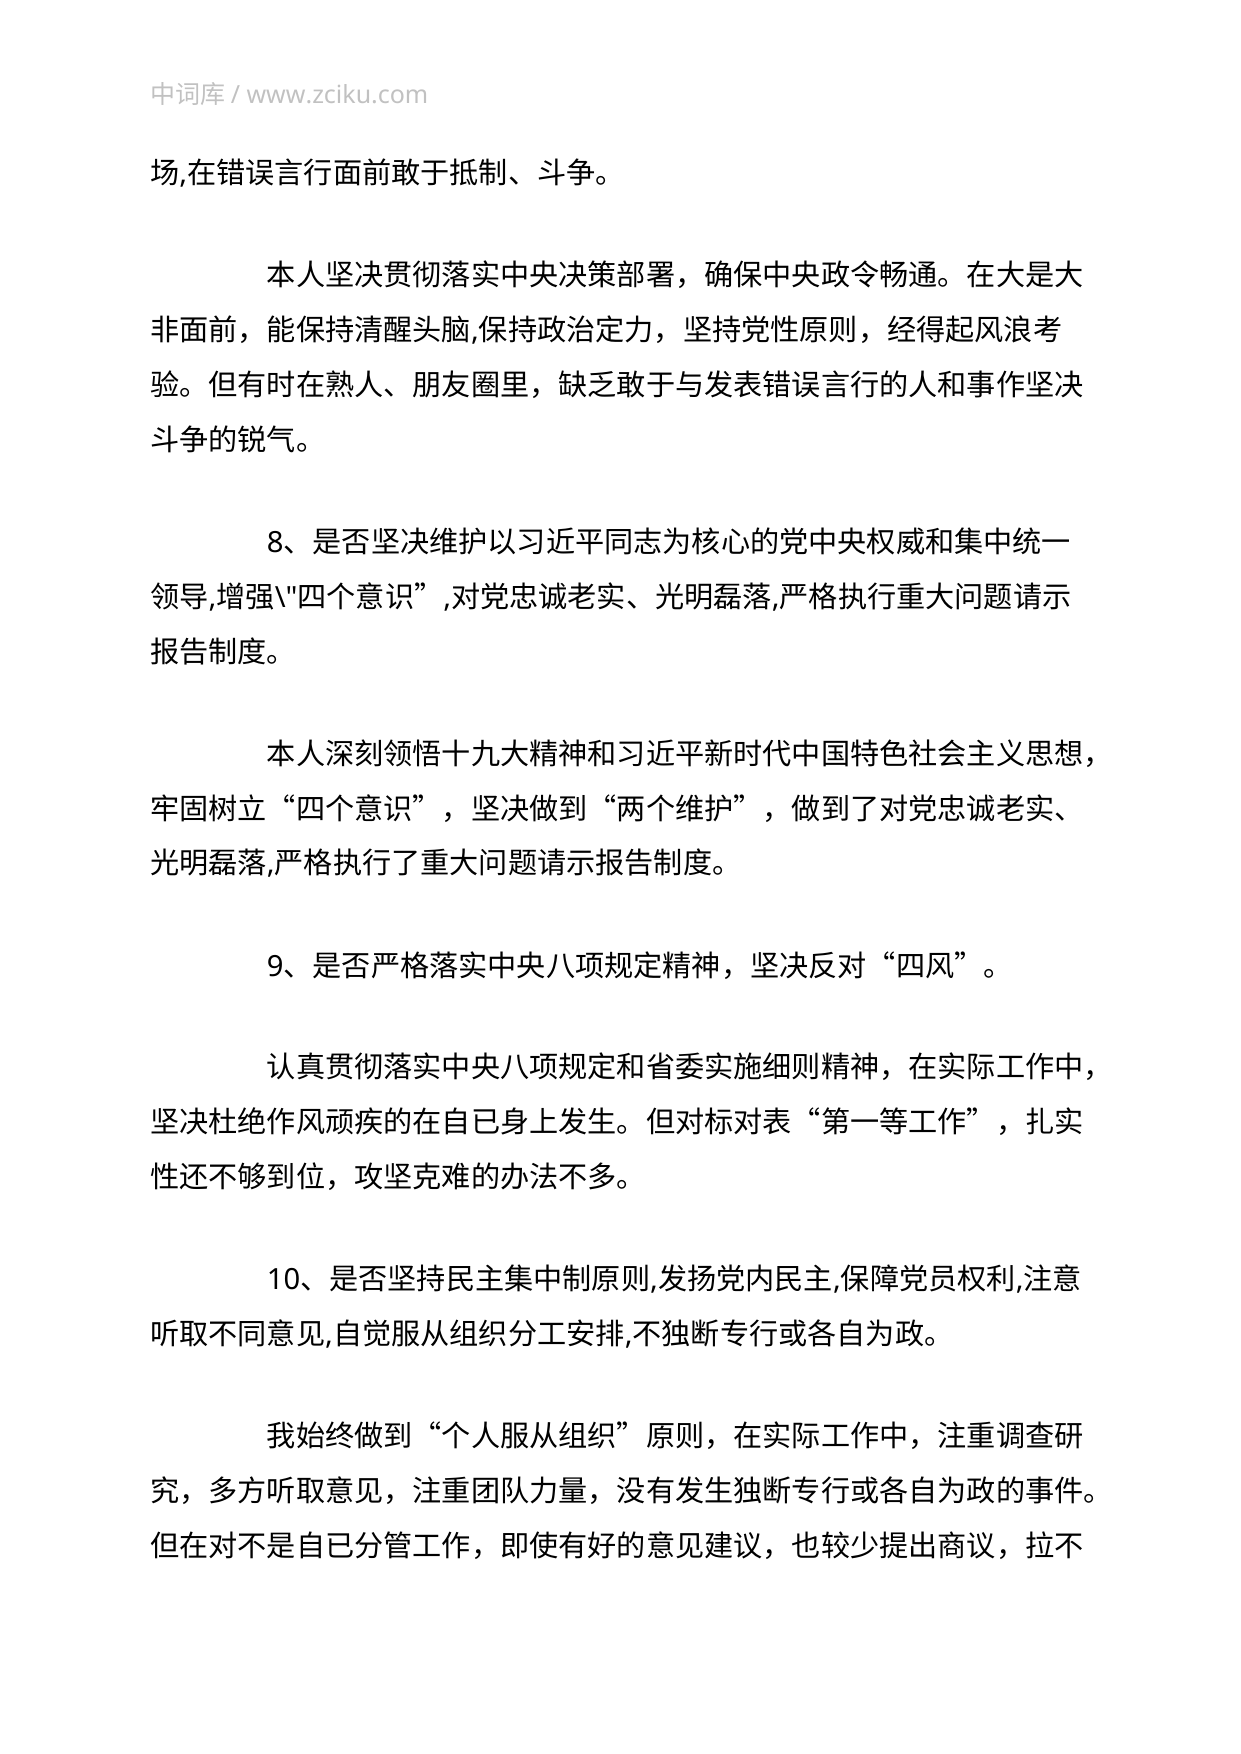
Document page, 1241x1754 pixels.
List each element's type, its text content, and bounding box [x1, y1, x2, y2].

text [150, 150, 1090, 192]
text 本人坚决贯彻落实中央决策部署，确保中央政令畅通。在大是大非面前，能保持清醒头脑,保持政治定力，坚持党性原则，经得起风浪考验。但有时在熟人、朋友圈里，缺乏敢于与发表错误言行的人和事作坚决斗争的锐气。 [150, 252, 1090, 459]
text 9、是否严格落实中央八项规定精神，坚决反对“四风”。 [150, 942, 1090, 984]
text 8、是否坚决维护以习近平同志为核心的党中央权威和集中统一领导,增强\"四个意识”,对党忠诚老实、光明磊落,严格执行重大问题请示报告制度。 [150, 518, 1090, 671]
text 认真贯彻落实中央八项规定和省委实施细则精神，在实际工作中，坚决杜绝作风顽疾的在自已身上发生。但对标对表“第一等工作”，扎实性还不够到位，攻坚克难的办法不多。 [150, 1044, 1090, 1196]
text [150, 1413, 1090, 1565]
text 本人深刻领悟十九大精神和习近平新时代中国特色社会主义思想，牢固树立“四个意识”，坚决做到“两个维护”，做到了对党忠诚老实、光明磊落,严格执行了重大问题请示报告制度。 [150, 730, 1090, 882]
text 10、是否坚持民主集中制原则,发扬党内民主,保障党员权利,注意听取不同意见,自觉服从组织分工安排,不独断专行或各自为政。 [150, 1256, 1090, 1353]
